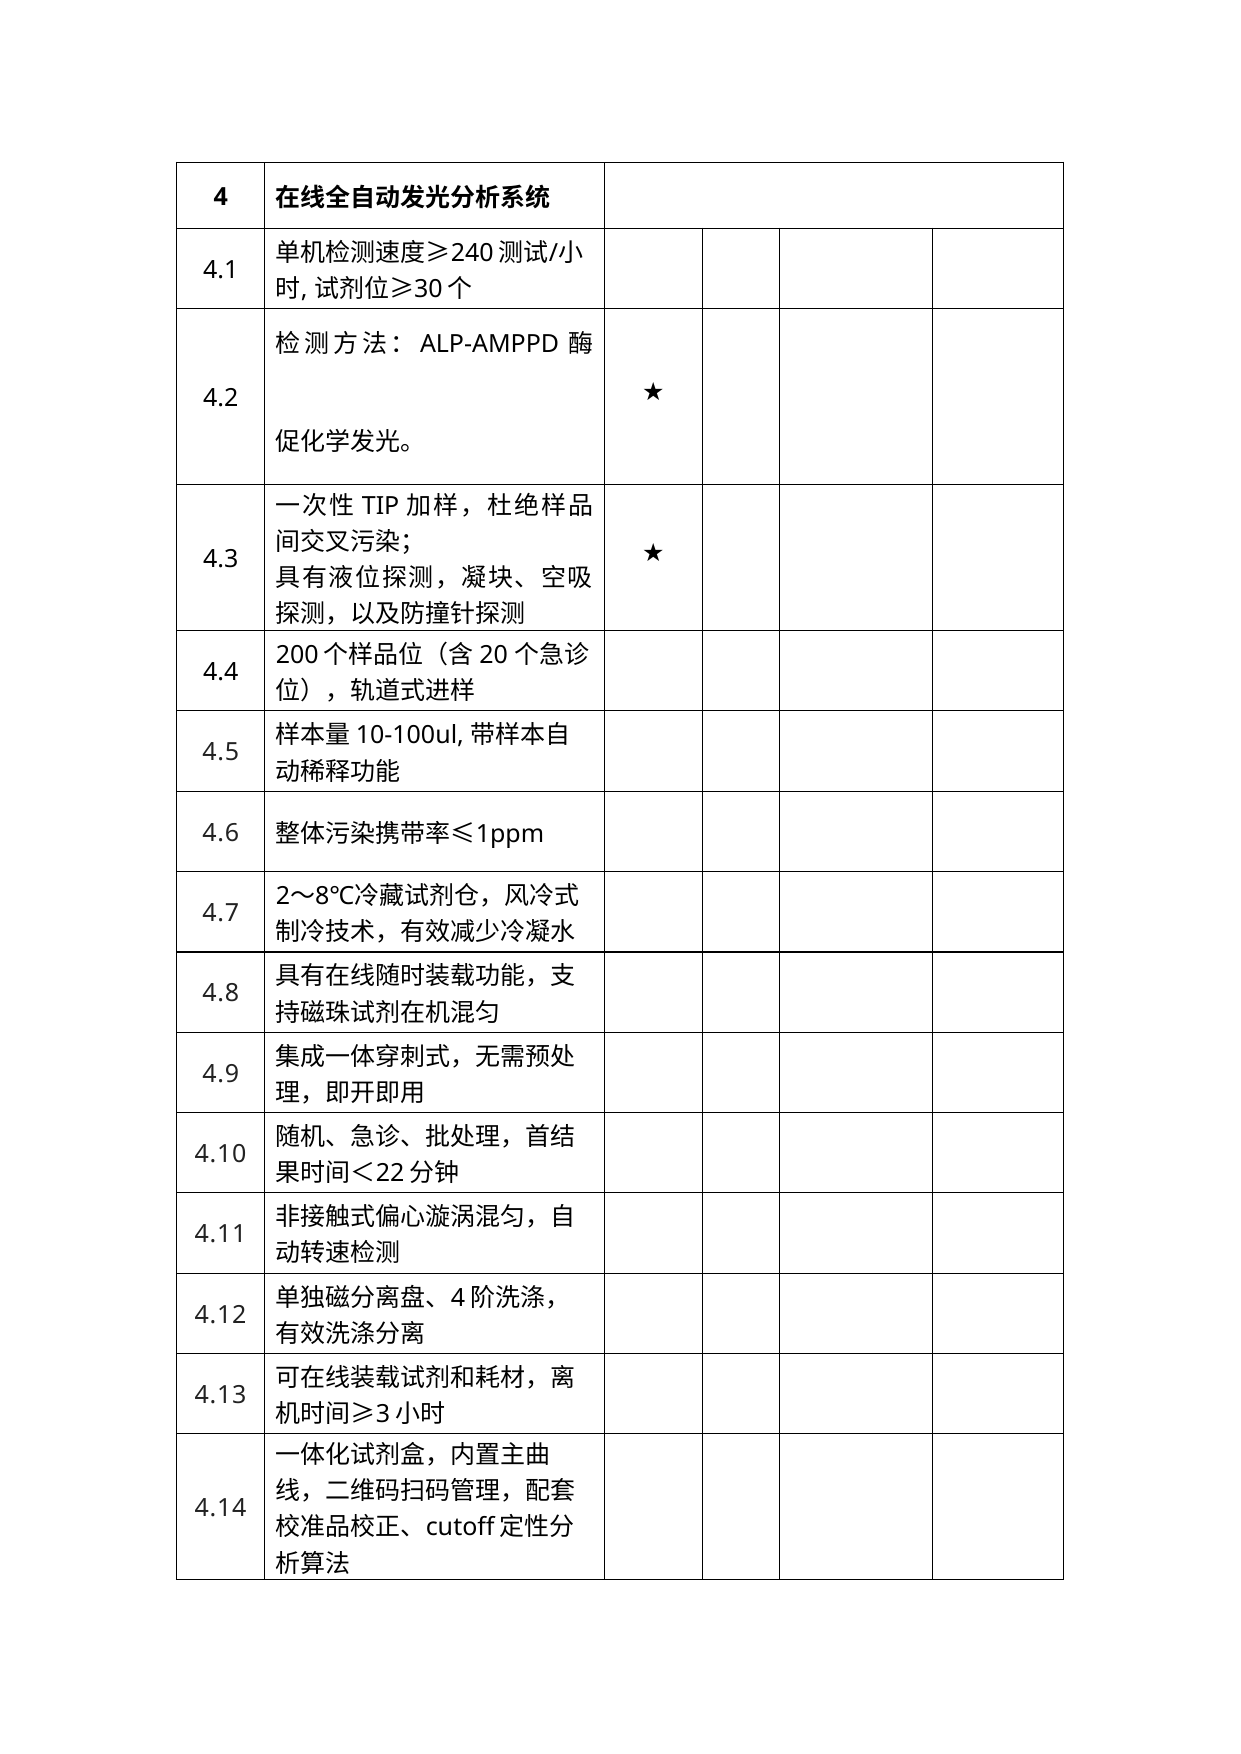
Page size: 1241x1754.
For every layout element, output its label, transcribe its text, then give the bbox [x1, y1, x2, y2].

table_cell [605, 163, 1063, 228]
table_cell [703, 485, 779, 630]
table_cell 非接触式偏心漩涡混匀，自动转速检测 [265, 1193, 604, 1273]
table_cell 4.4 [177, 631, 264, 710]
table_cell [605, 631, 702, 710]
table_cell [780, 1193, 932, 1273]
table_cell [933, 1193, 1063, 1273]
table_cell 整体污染携带率≤1ppm [265, 792, 604, 871]
table_cell [605, 229, 702, 308]
table_cell ★ [605, 309, 702, 484]
table_cell [703, 631, 779, 710]
table_cell [605, 1434, 702, 1579]
table_cell [780, 953, 932, 1032]
table_cell 4.7 [177, 872, 264, 951]
table_cell 4.5 [177, 711, 264, 791]
table_cell 集成一体穿刺式，无需预处理，即开即用 [265, 1033, 604, 1112]
table_cell 单独磁分离盘、4阶洗涤，有效洗涤分离 [265, 1274, 604, 1353]
table_cell [933, 953, 1063, 1032]
table_cell [780, 1354, 932, 1433]
table_cell [933, 631, 1063, 710]
table_cell 4.14 [177, 1434, 264, 1579]
table_cell 单机检测速度≥240测试/小时, 试剂位≥30个 [265, 229, 604, 308]
table_cell [605, 1113, 702, 1192]
table_cell [703, 792, 779, 871]
table_cell [780, 792, 932, 871]
table_cell [933, 309, 1063, 484]
table_cell [780, 1274, 932, 1353]
table_cell 样本量10-100ul, 带样本自动稀释功能 [265, 711, 604, 791]
table_cell [703, 872, 779, 951]
table_cell 具有在线随时装载功能，支持磁珠试剂在机混匀 [265, 953, 604, 1032]
table_cell [780, 1113, 932, 1192]
table_cell [933, 485, 1063, 630]
table_cell 4.12 [177, 1274, 264, 1353]
table_cell [703, 1193, 779, 1273]
table_cell 200个样品位（含 20 个急诊位），轨道式进样 [265, 631, 604, 710]
table_cell [780, 872, 932, 951]
table_cell [933, 1274, 1063, 1353]
table_cell [780, 309, 932, 484]
table_cell [780, 711, 932, 791]
table_cell [933, 711, 1063, 791]
table_cell 2～8℃冷藏试剂仓，风冷式制冷技术，有效减少冷凝水 [265, 872, 604, 951]
table_cell [780, 1434, 932, 1579]
table_cell 4.9 [177, 1033, 264, 1112]
table_cell [605, 1354, 702, 1433]
table_cell [703, 1033, 779, 1112]
table_cell [605, 1193, 702, 1273]
table_cell [703, 1113, 779, 1192]
table_cell [703, 309, 779, 484]
table_cell [703, 1274, 779, 1353]
table_cell [605, 1274, 702, 1353]
table_cell 4.13 [177, 1354, 264, 1433]
table_cell [703, 1354, 779, 1433]
table_cell [933, 1434, 1063, 1579]
table_cell 4.11 [177, 1193, 264, 1273]
table_cell 可在线装载试剂和耗材，离机时间≥3小时 [265, 1354, 604, 1433]
table_cell 4.6 [177, 792, 264, 871]
table_cell 检测方法：ALP-AMPPD酶促化学发光。 [265, 309, 604, 484]
table_cell [605, 872, 702, 951]
table_cell 4.2 [177, 309, 264, 484]
table_cell 4.3 [177, 485, 264, 630]
table_cell [605, 953, 702, 1032]
table_cell [605, 792, 702, 871]
table_cell [933, 792, 1063, 871]
table_cell [780, 229, 932, 308]
table_cell 4.10 [177, 1113, 264, 1192]
table_cell [605, 711, 702, 791]
table_cell [703, 711, 779, 791]
table_cell [780, 485, 932, 630]
table_cell 在线全自动发光分析系统 [265, 163, 604, 228]
table_cell ★ [605, 485, 702, 630]
table_cell [605, 1033, 702, 1112]
table_cell [703, 953, 779, 1032]
table_cell 随机、急诊、批处理，首结果时间＜22分钟 [265, 1113, 604, 1192]
table_cell [780, 1033, 932, 1112]
table_cell [933, 1113, 1063, 1192]
table_cell [703, 229, 779, 308]
table_cell [780, 631, 932, 710]
table_cell [933, 229, 1063, 308]
table_cell [933, 1354, 1063, 1433]
table_cell 4.1 [177, 229, 264, 308]
table_cell 一次性TIP加样，杜绝样品间交叉污染； 具有液位探测，凝块、空吸探测，以及防撞针探测 [265, 485, 604, 630]
table_cell 一体化试剂盒，内置主曲线，二维码扫码管理，配套校准品校正、cutoff定性分析算法 [265, 1434, 604, 1579]
table_cell [703, 1434, 779, 1579]
table_cell [933, 1033, 1063, 1112]
table_cell 4 [177, 163, 264, 228]
table_cell [933, 872, 1063, 951]
table_cell 4.8 [177, 953, 264, 1032]
